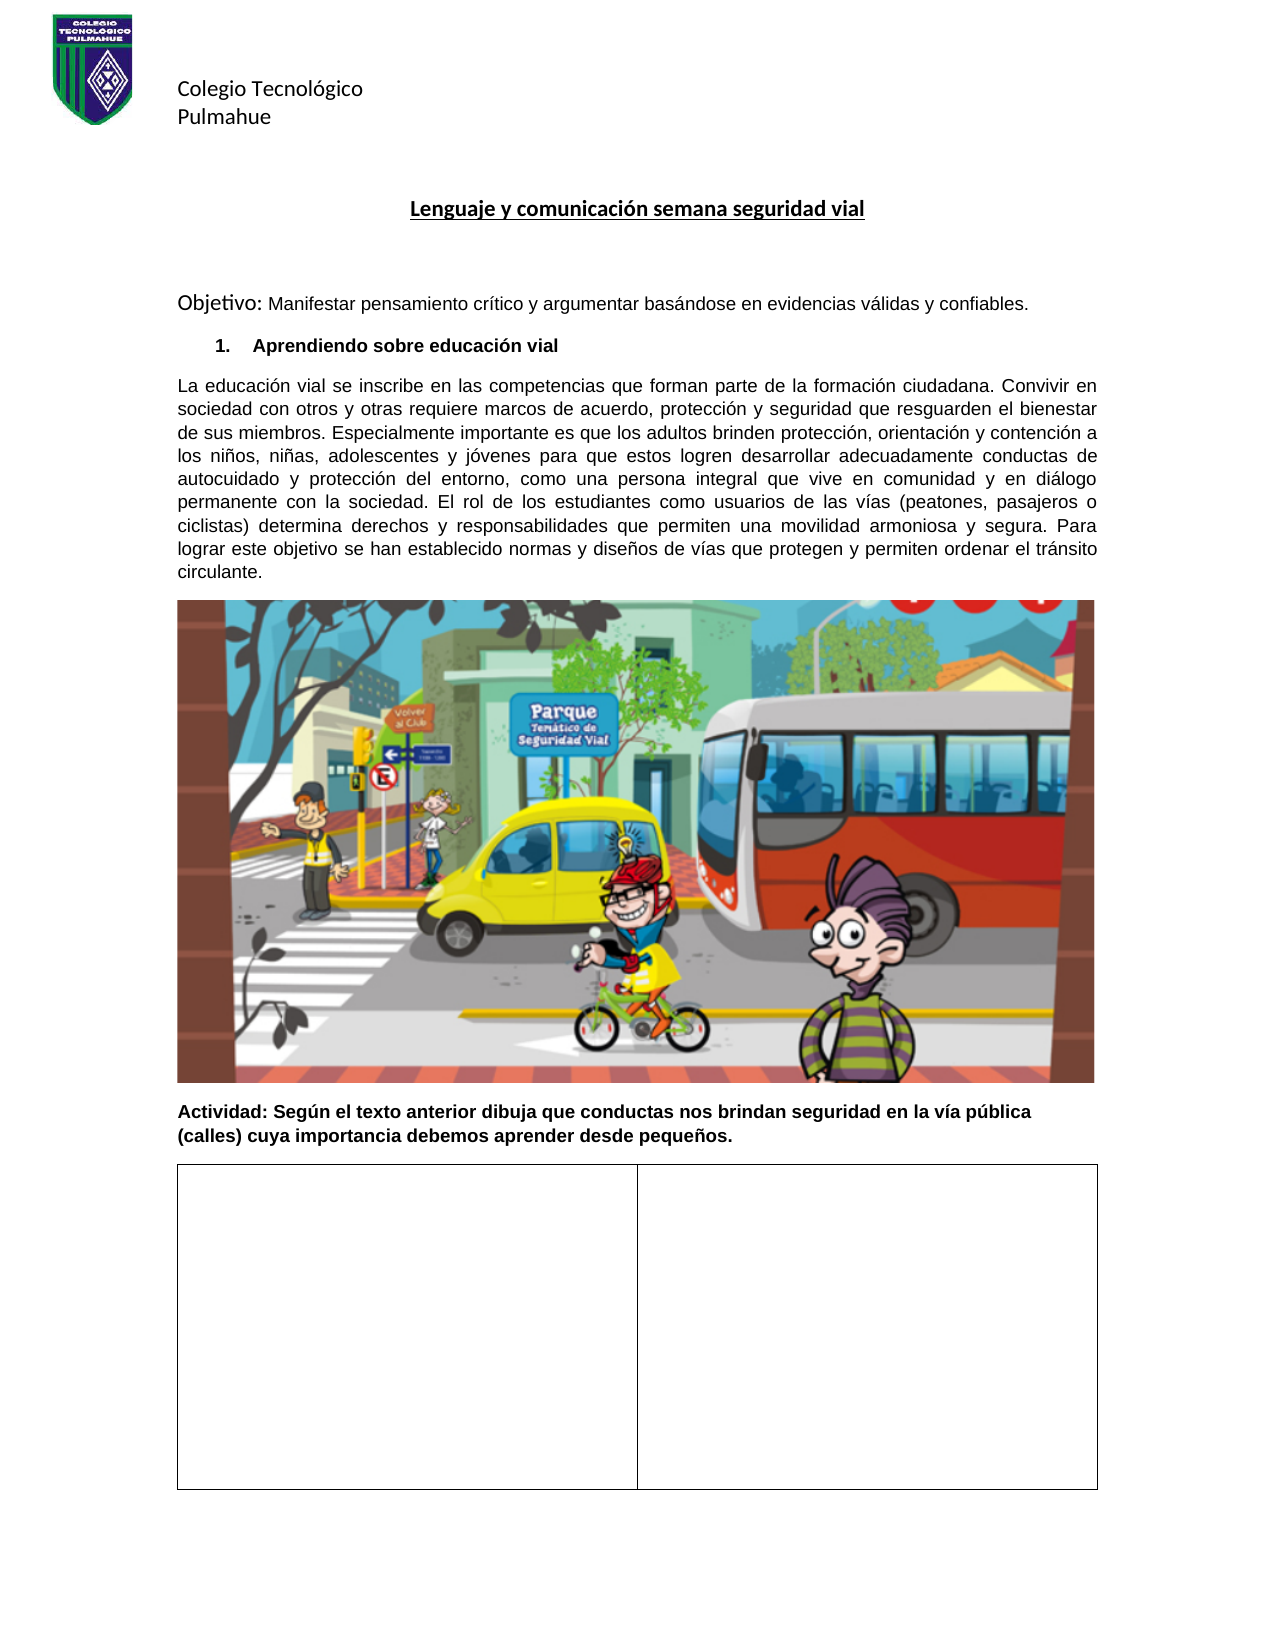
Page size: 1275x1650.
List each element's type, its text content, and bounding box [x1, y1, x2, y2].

picture [51, 12, 133, 125]
text Lenguaje y comunicación semana seguridad vial [177, 194, 1098, 222]
picture [177, 600, 1098, 1083]
text Objetivo: Manifestar pensamiento crítico y argumentar basándose en evidencias válidas y confiables. [177, 288, 1098, 316]
table_header [638, 1165, 1097, 1489]
list Aprendiendo sobre educación vial [215, 335, 1098, 357]
text Actividad: Según el texto anterior dibuja que conductas nos brindan seguridad en la vía pública (calles) cuya importancia debemos aprender desde pequeños. [177, 1101, 1098, 1146]
table_header [178, 1165, 637, 1489]
text La educación vial se inscribe en las competencias que forman parte de la formación ciudadana. Convivir en sociedad con otros y otras requiere marcos de acuerdo, protección y seguridad que resguarden el bienestar de sus miembros. Especialmente importante es que los adultos brinden protección, orientación y contención a los niños, niñas, adolescentes y jóvenes para que estos logren desarrollar adecuadamente conductas de autocuidado y protección del entorno, como una persona integral que vive en comunidad y en diálogo permanente con la sociedad. El rol de los estudiantes como usuarios de las vías (peatones, pasajeros o ciclistas) determina derechos y responsabilidades que permiten una movilidad armoniosa y segura. Para lograr este objetivo se han establecido normas y diseños de vías que protegen y permiten ordenar el tránsito circulante. [177, 375, 1098, 582]
